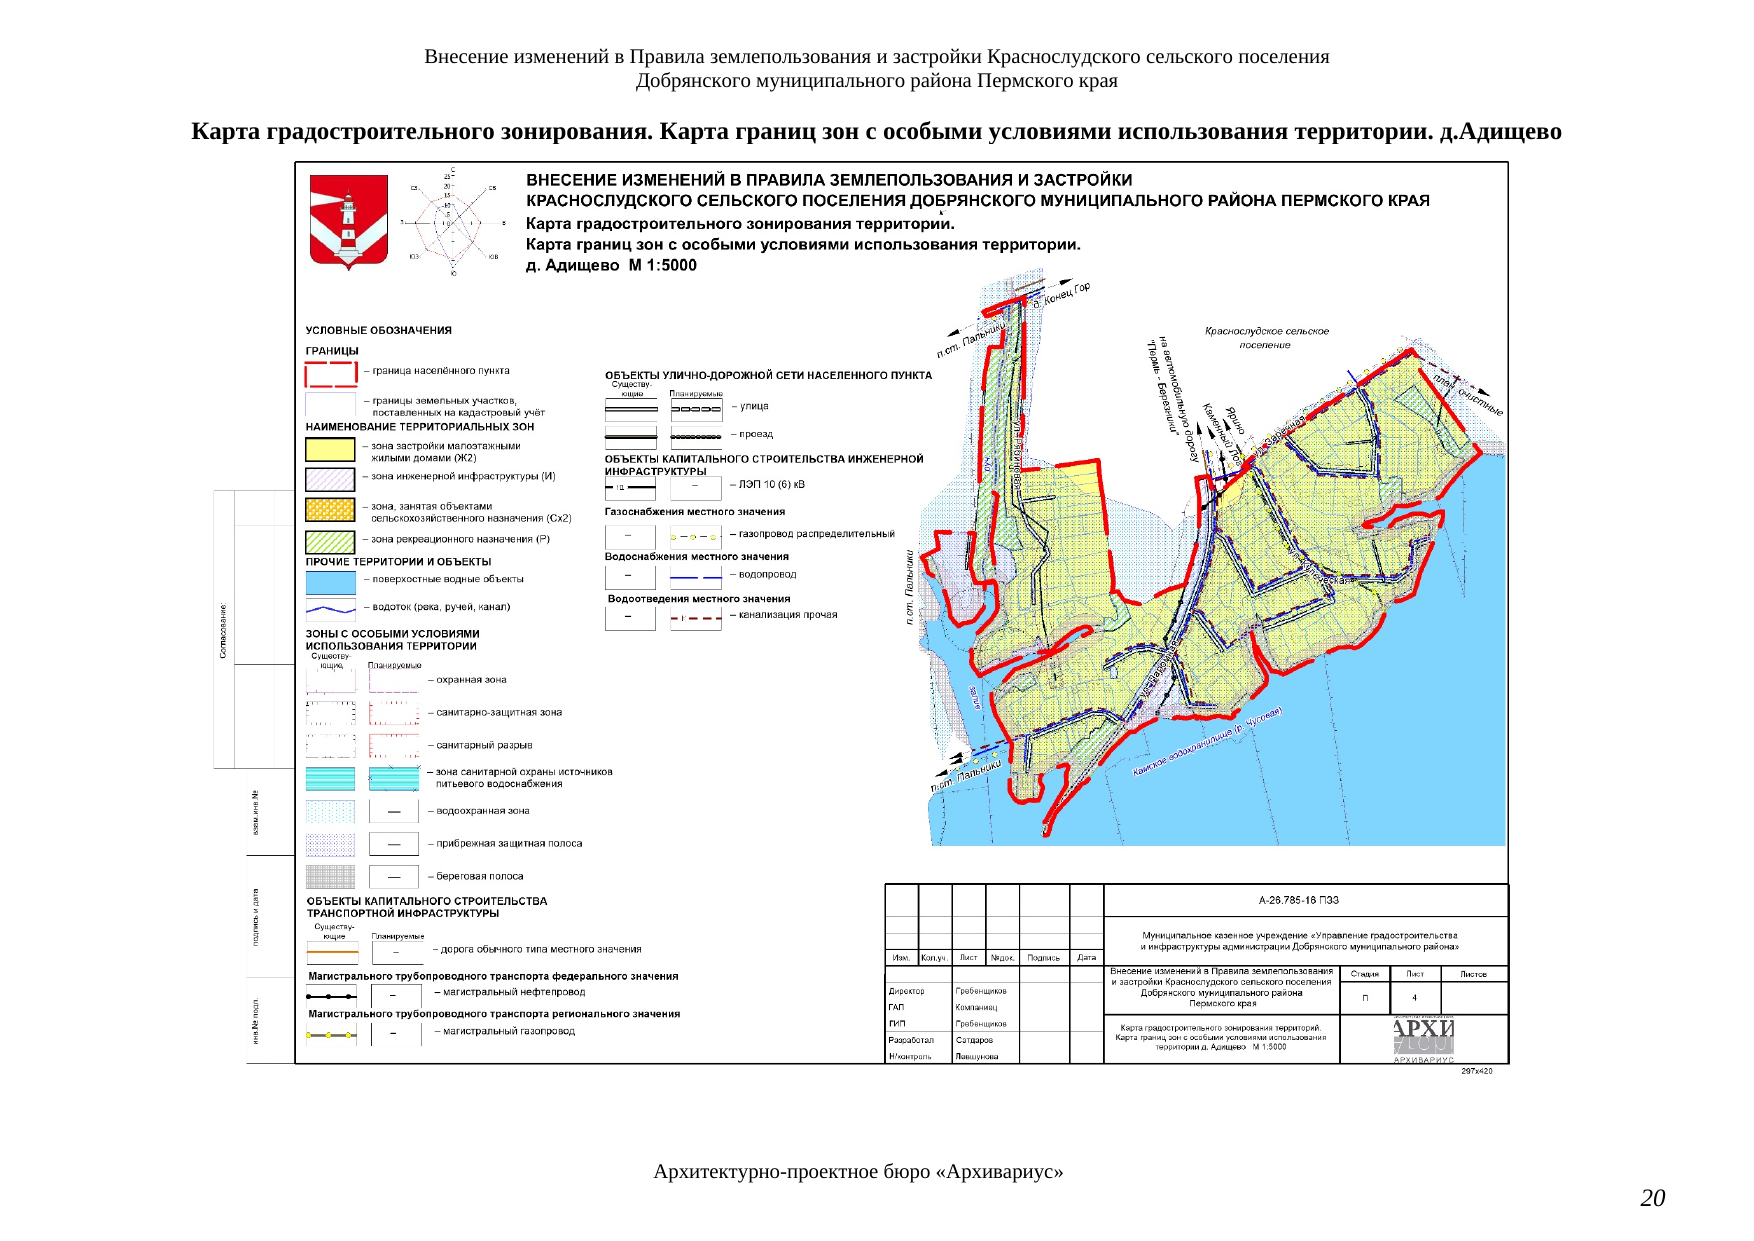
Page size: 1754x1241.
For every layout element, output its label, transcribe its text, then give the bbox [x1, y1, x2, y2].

text Карта градостроительного зонирования. Карта границ зон с особыми условиями использования территории. д.Адищево [89, 116, 1665, 145]
picture [190, 144, 1564, 1087]
